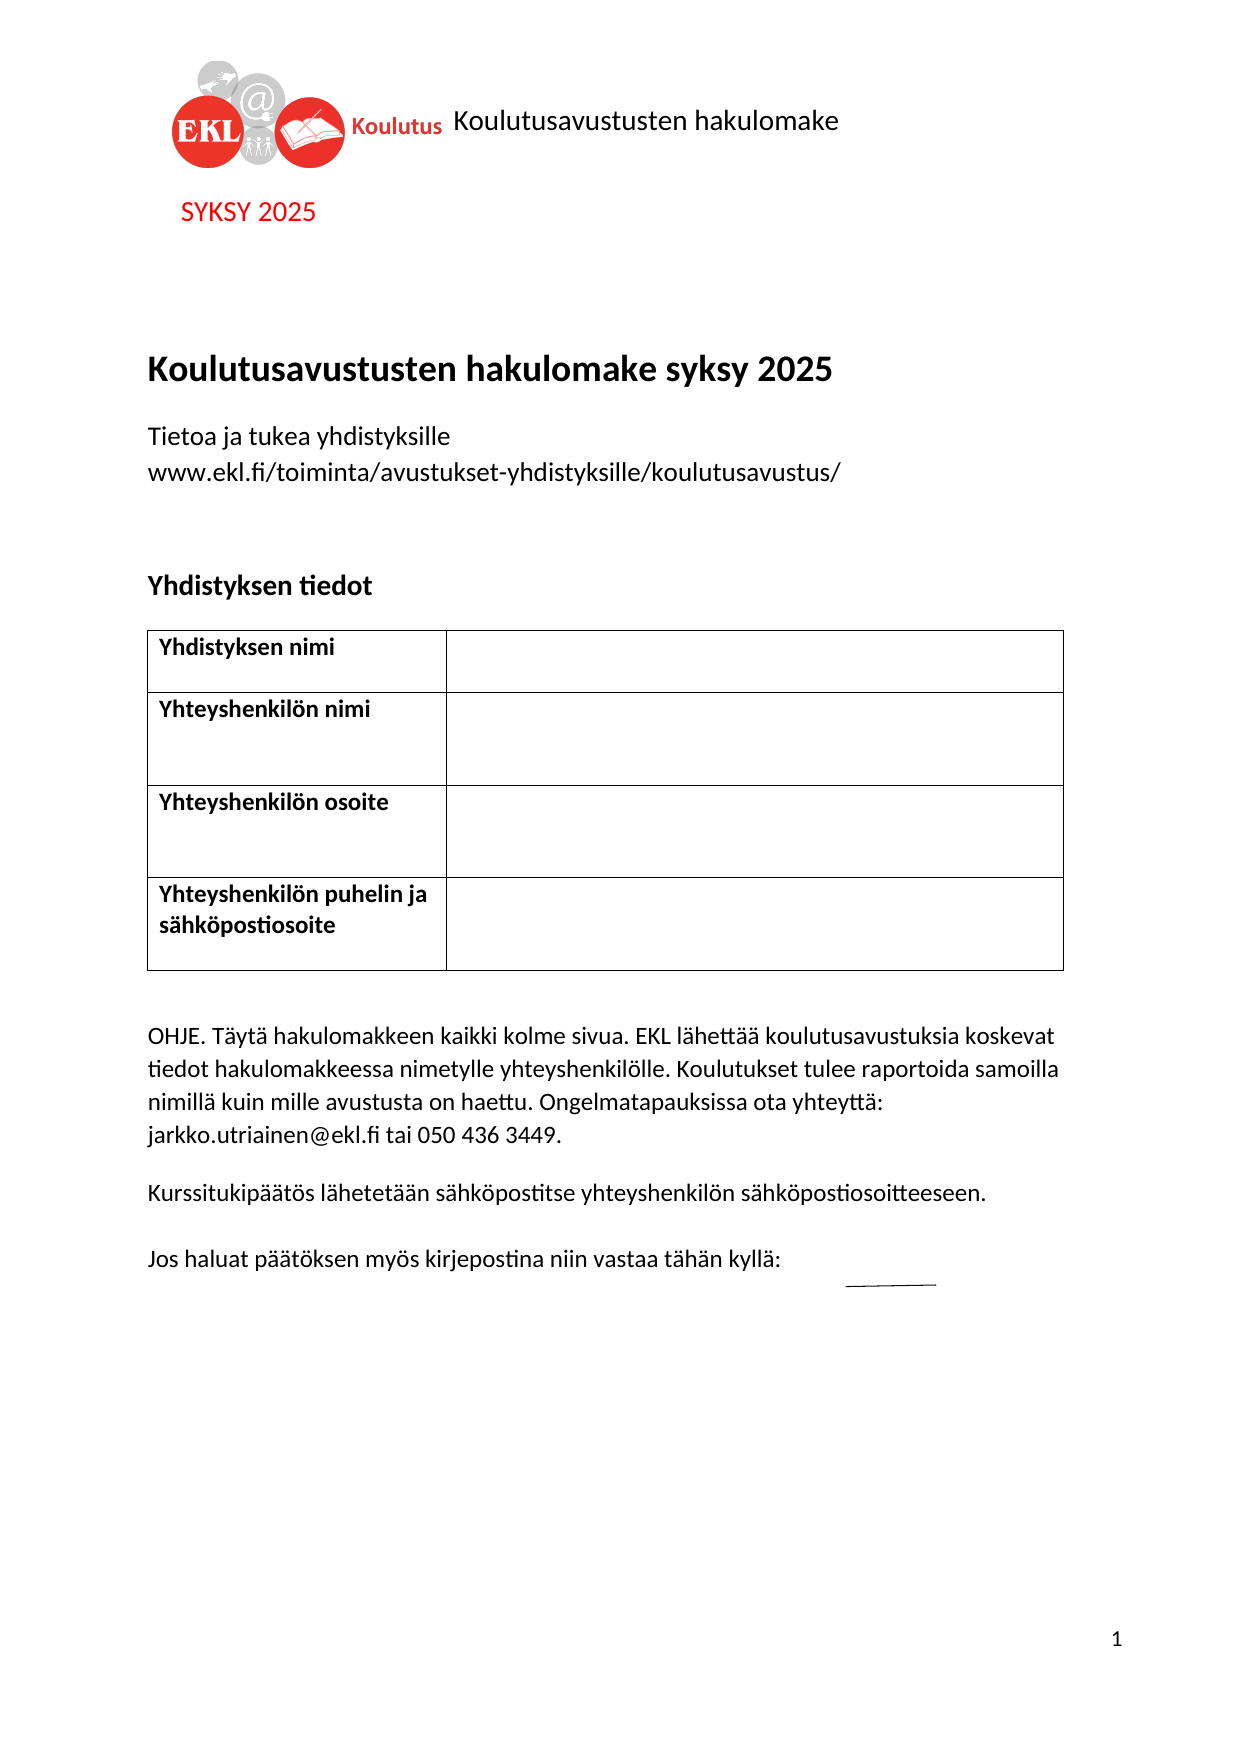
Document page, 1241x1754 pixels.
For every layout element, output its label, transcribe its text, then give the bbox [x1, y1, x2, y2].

table_header [447, 631, 1063, 692]
table_cell [447, 786, 1063, 877]
text Jos haluat päätöksen myös kirjepostina niin vastaa tähän kyllä: [148, 1243, 1122, 1273]
table_cell Yhteyshenkilön nimi [148, 693, 446, 785]
table_cell Yhteyshenkilön puhelin ja sähköpostiosoite [148, 878, 446, 970]
text Yhdistyksen tiedot [148, 567, 1122, 602]
table_cell [447, 878, 1063, 970]
table_header Yhdistyksen nimi [148, 631, 446, 692]
table_cell Yhteyshenkilön osoite [148, 786, 446, 877]
text OHJE. Täytä hakulomakkeen kaikki kolme sivua. EKL lähettää koulutusavustuksia koskevat tiedot hakulomakkeessa nimetylle yhteyshenkilölle. Koulutukset tulee raportoida samoilla nimillä kuin mille avustusta on haettu. Ongelmatapauksissa ota yhteyttä: jarkko.utriainen@ekl.fi tai 050 436 3449. [148, 1021, 1122, 1150]
text Tietoa ja tukea yhdistyksille www.ekl.fi/toiminta/avustukset-yhdistyksille/koulutusavustus/ [148, 419, 1122, 488]
text Kurssitukipäätös lähetetään sähköpostitse yhteyshenkilön sähköpostiosoitteeseen. [148, 1177, 1122, 1208]
text Koulutusavustusten hakulomake syksy 2025 [148, 345, 1122, 391]
table_cell [447, 693, 1063, 785]
picture [172, 61, 485, 168]
